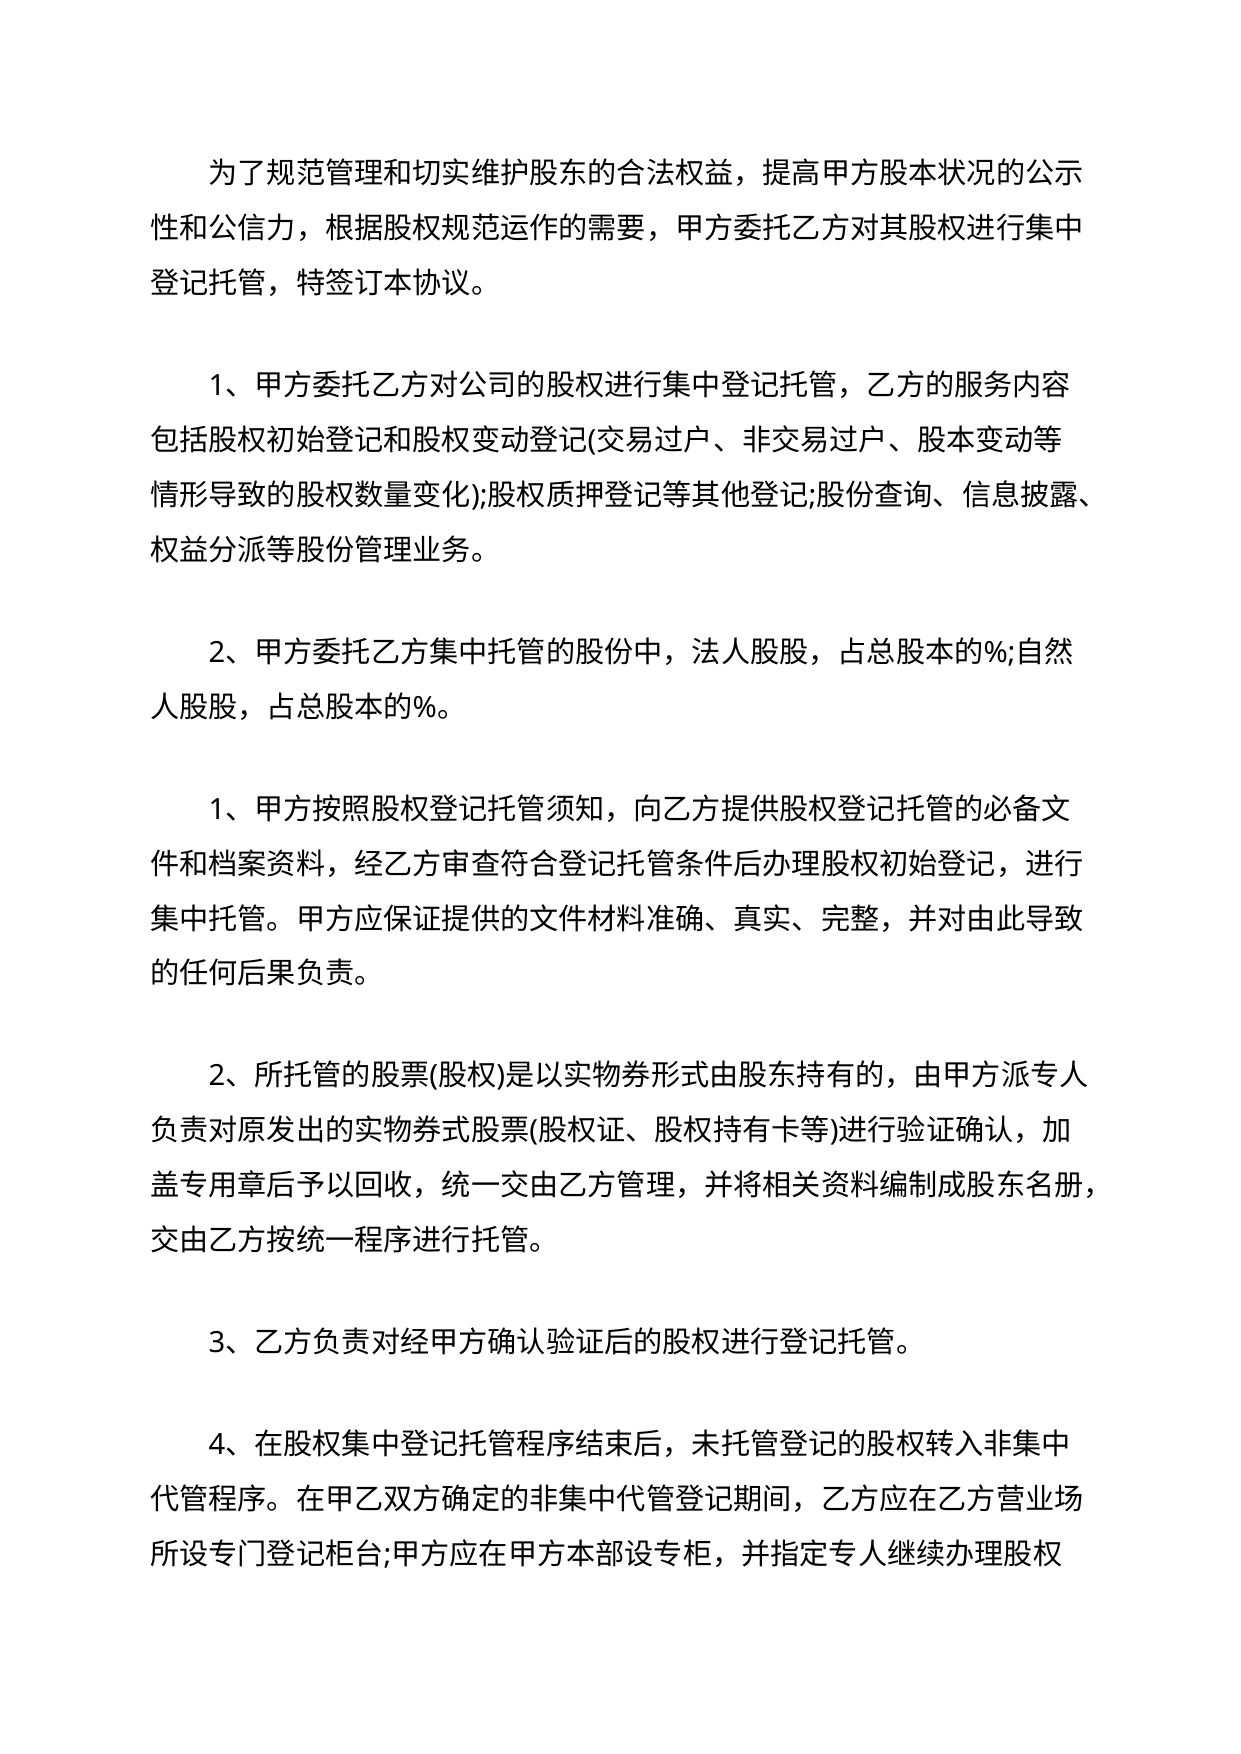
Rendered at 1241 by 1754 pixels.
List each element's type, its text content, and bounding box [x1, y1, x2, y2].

text 1、甲方委托乙方对公司的股权进行集中登记托管，乙方的服务内容包括股权初始登记和股权变动登记(交易过户、非交易过户、股本变动等情形导致的股权数量变化);股权质押登记等其他登记;股份查询、信息披露、权益分派等股份管理业务。 [150, 362, 1090, 569]
text 1、甲方按照股权登记托管须知，向乙方提供股权登记托管的必备文件和档案资料，经乙方审查符合登记托管条件后办理股权初始登记，进行集中托管。甲方应保证提供的文件材料准确、真实、完整，并对由此导致的任何后果负责。 [150, 785, 1090, 992]
text 为了规范管理和切实维护股东的合法权益，提高甲方股本状况的公示性和公信力，根据股权规范运作的需要，甲方委托乙方对其股权进行集中登记托管，特签订本协议。 [150, 150, 1090, 302]
text 3、乙方负责对经甲方确认验证后的股权进行登记托管。 [150, 1318, 1090, 1361]
text 2、所托管的股票(股权)是以实物券形式由股东持有的，由甲方派专人负责对原发出的实物券式股票(股权证、股权持有卡等)进行验证确认，加盖专用章后予以回收，统一交由乙方管理，并将相关资料编制成股东名册，交由乙方按统一程序进行托管。 [150, 1052, 1090, 1259]
text 2、甲方委托乙方集中托管的股份中，法人股股，占总股本的%;自然人股股，占总股本的%。 [150, 628, 1090, 726]
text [150, 1421, 1090, 1573]
